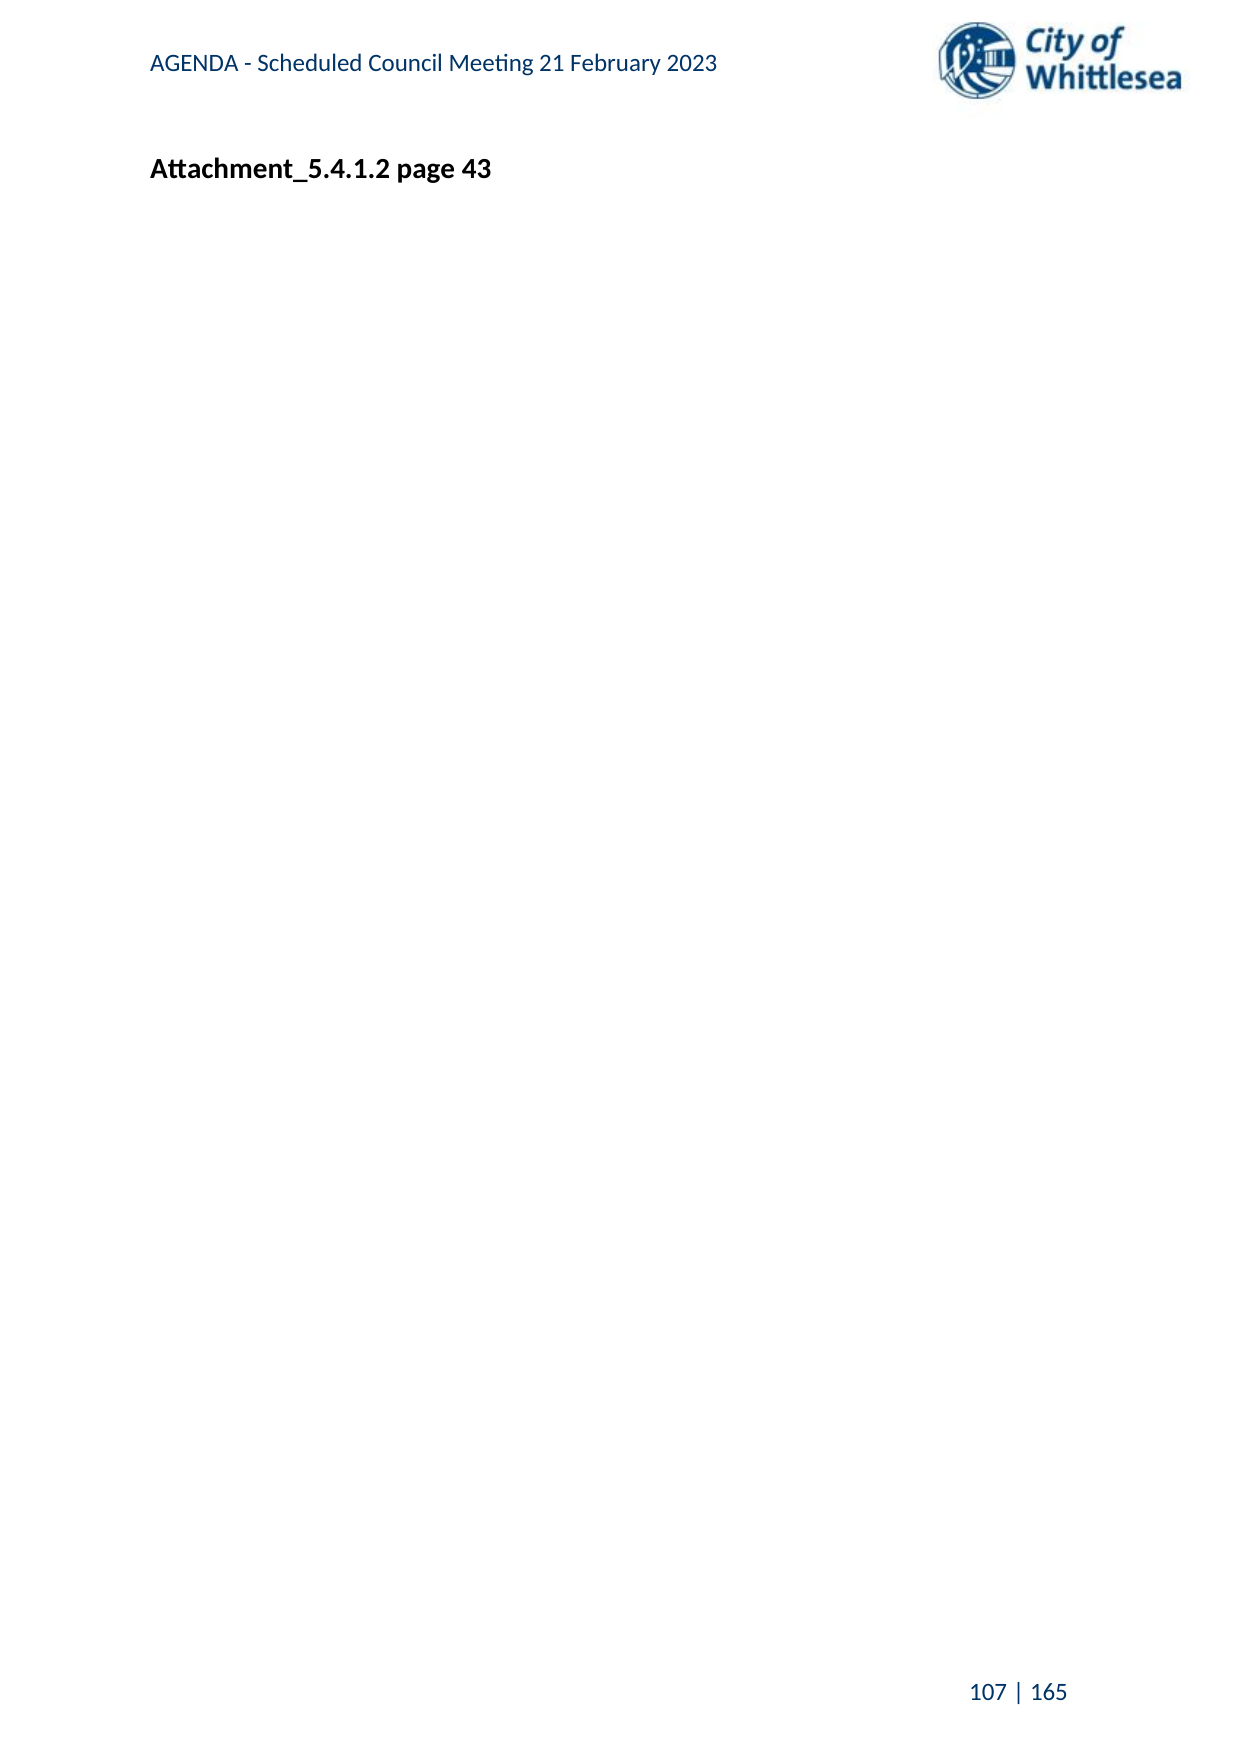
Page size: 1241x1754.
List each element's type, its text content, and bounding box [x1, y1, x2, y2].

picture [0, 0, 1241, 127]
text Attachment_5.4.1.2 page 43 [150, 150, 1090, 186]
